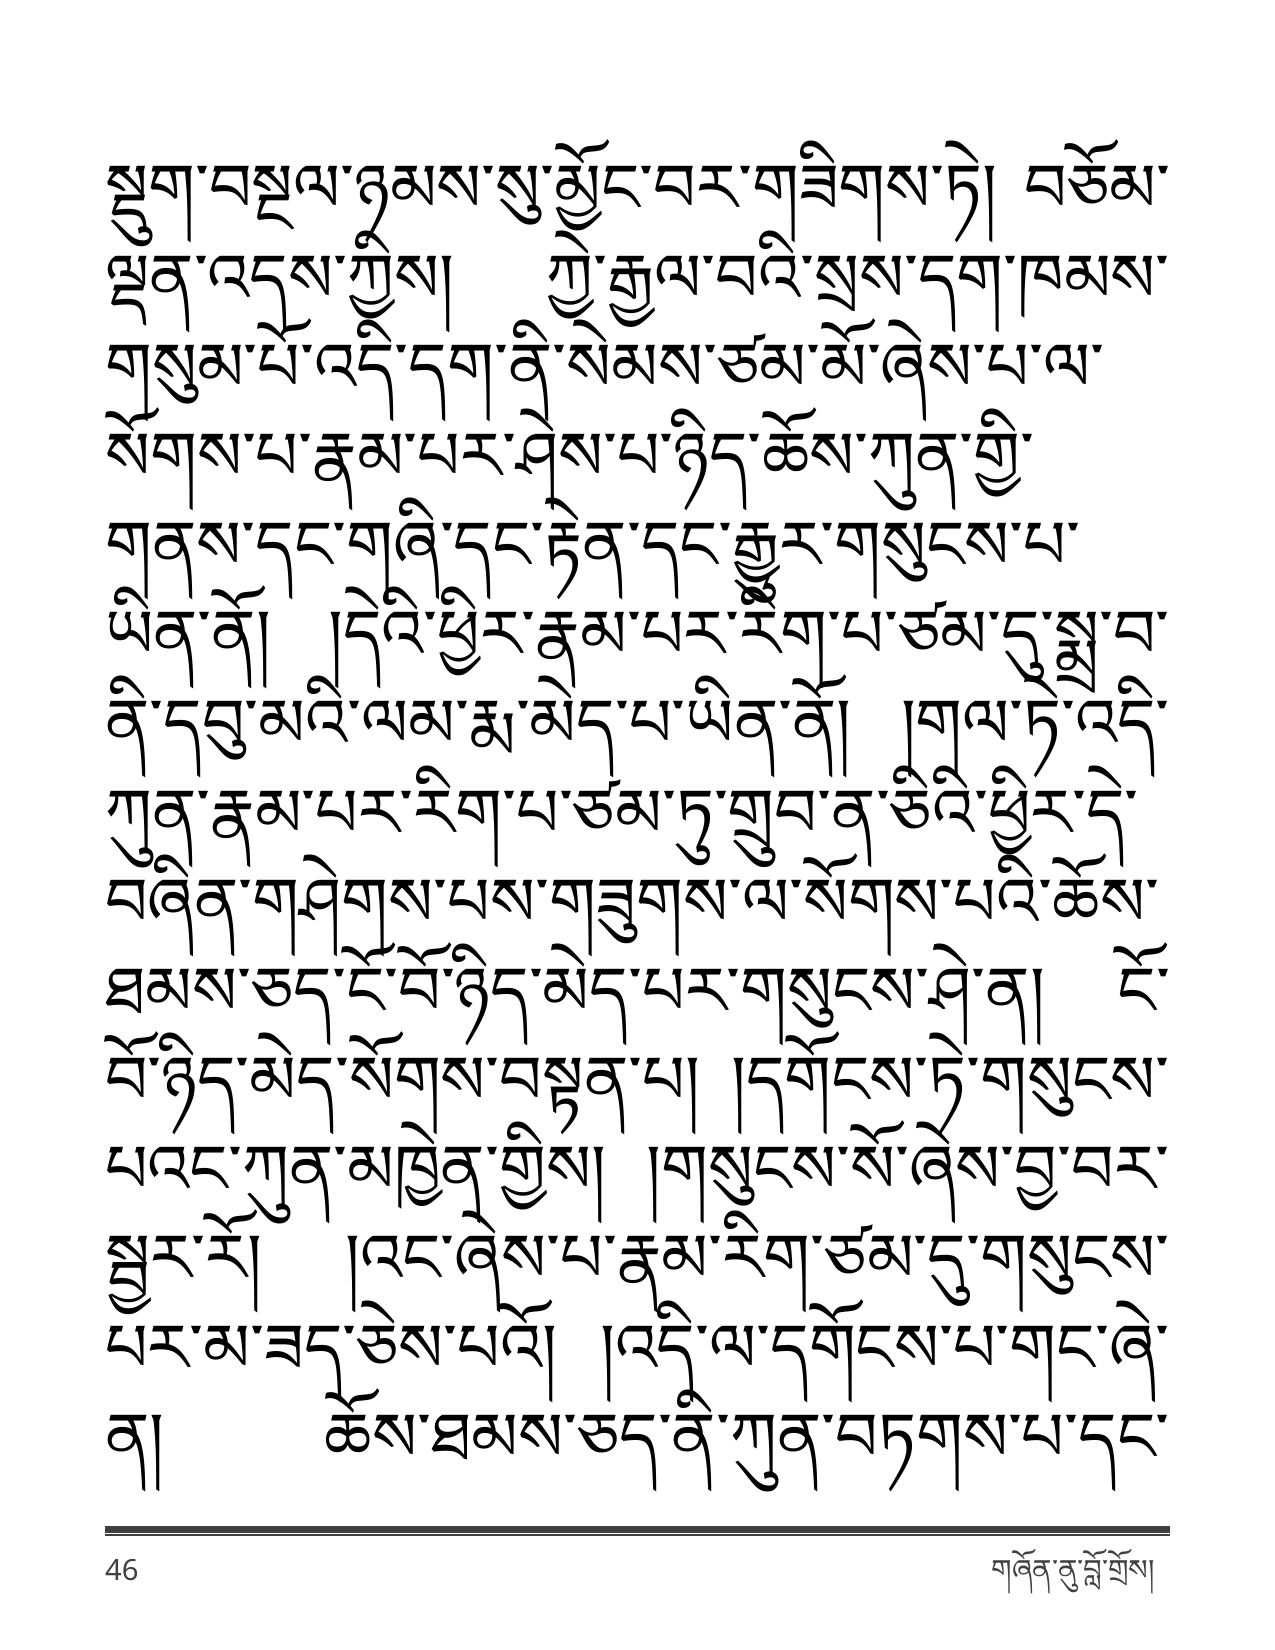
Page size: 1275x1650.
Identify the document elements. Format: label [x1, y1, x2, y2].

text [105, 150, 1170, 1476]
